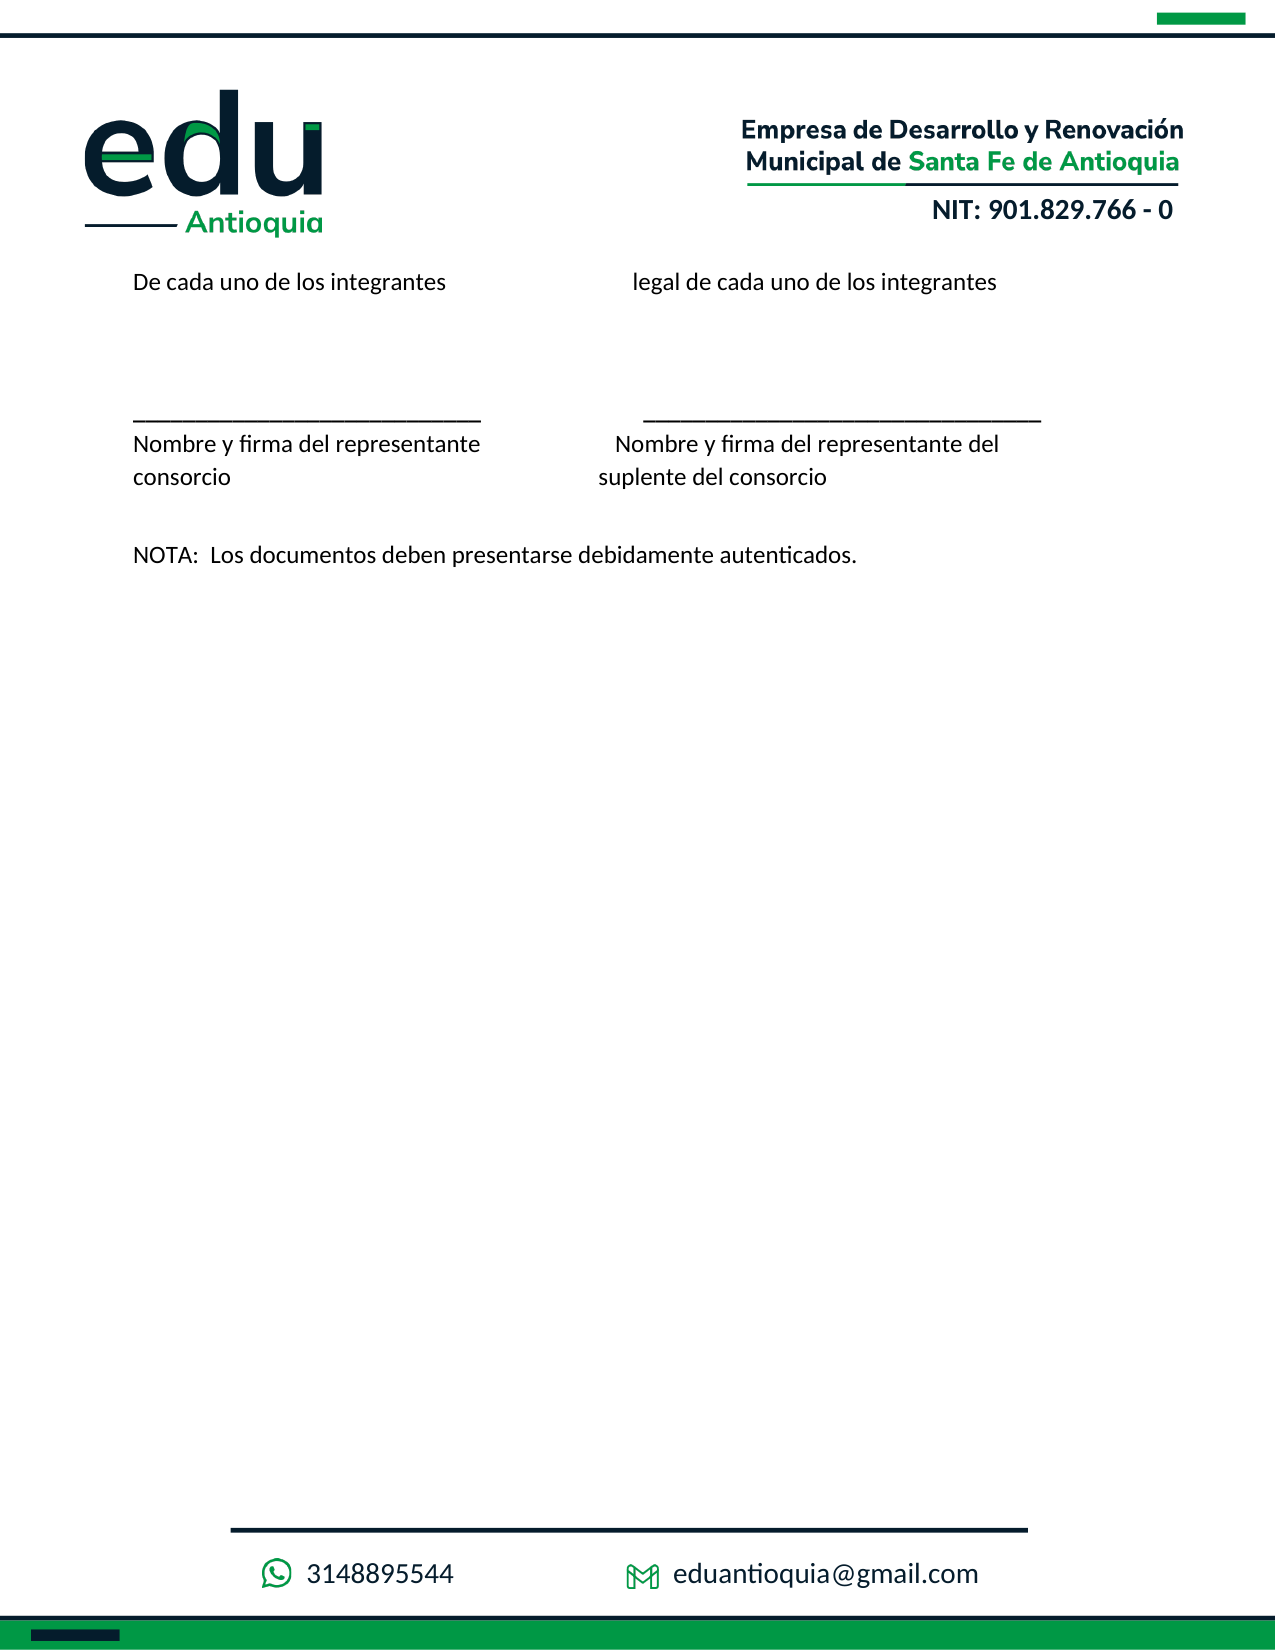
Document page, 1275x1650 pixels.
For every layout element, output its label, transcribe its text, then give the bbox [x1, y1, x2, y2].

text De cada uno de los integrantes legal de cada uno de los integrantes [133, 266, 1137, 329]
text Nombre y firma del representante Nombre y firma del representante del consorcio suplente del consorcio [133, 428, 1058, 491]
text NOTA: Los documentos deben presentarse debidamente autenticados. [133, 539, 1137, 569]
picture [0, 12, 1275, 1650]
text ____________________________ ________________________________ [133, 395, 1137, 425]
